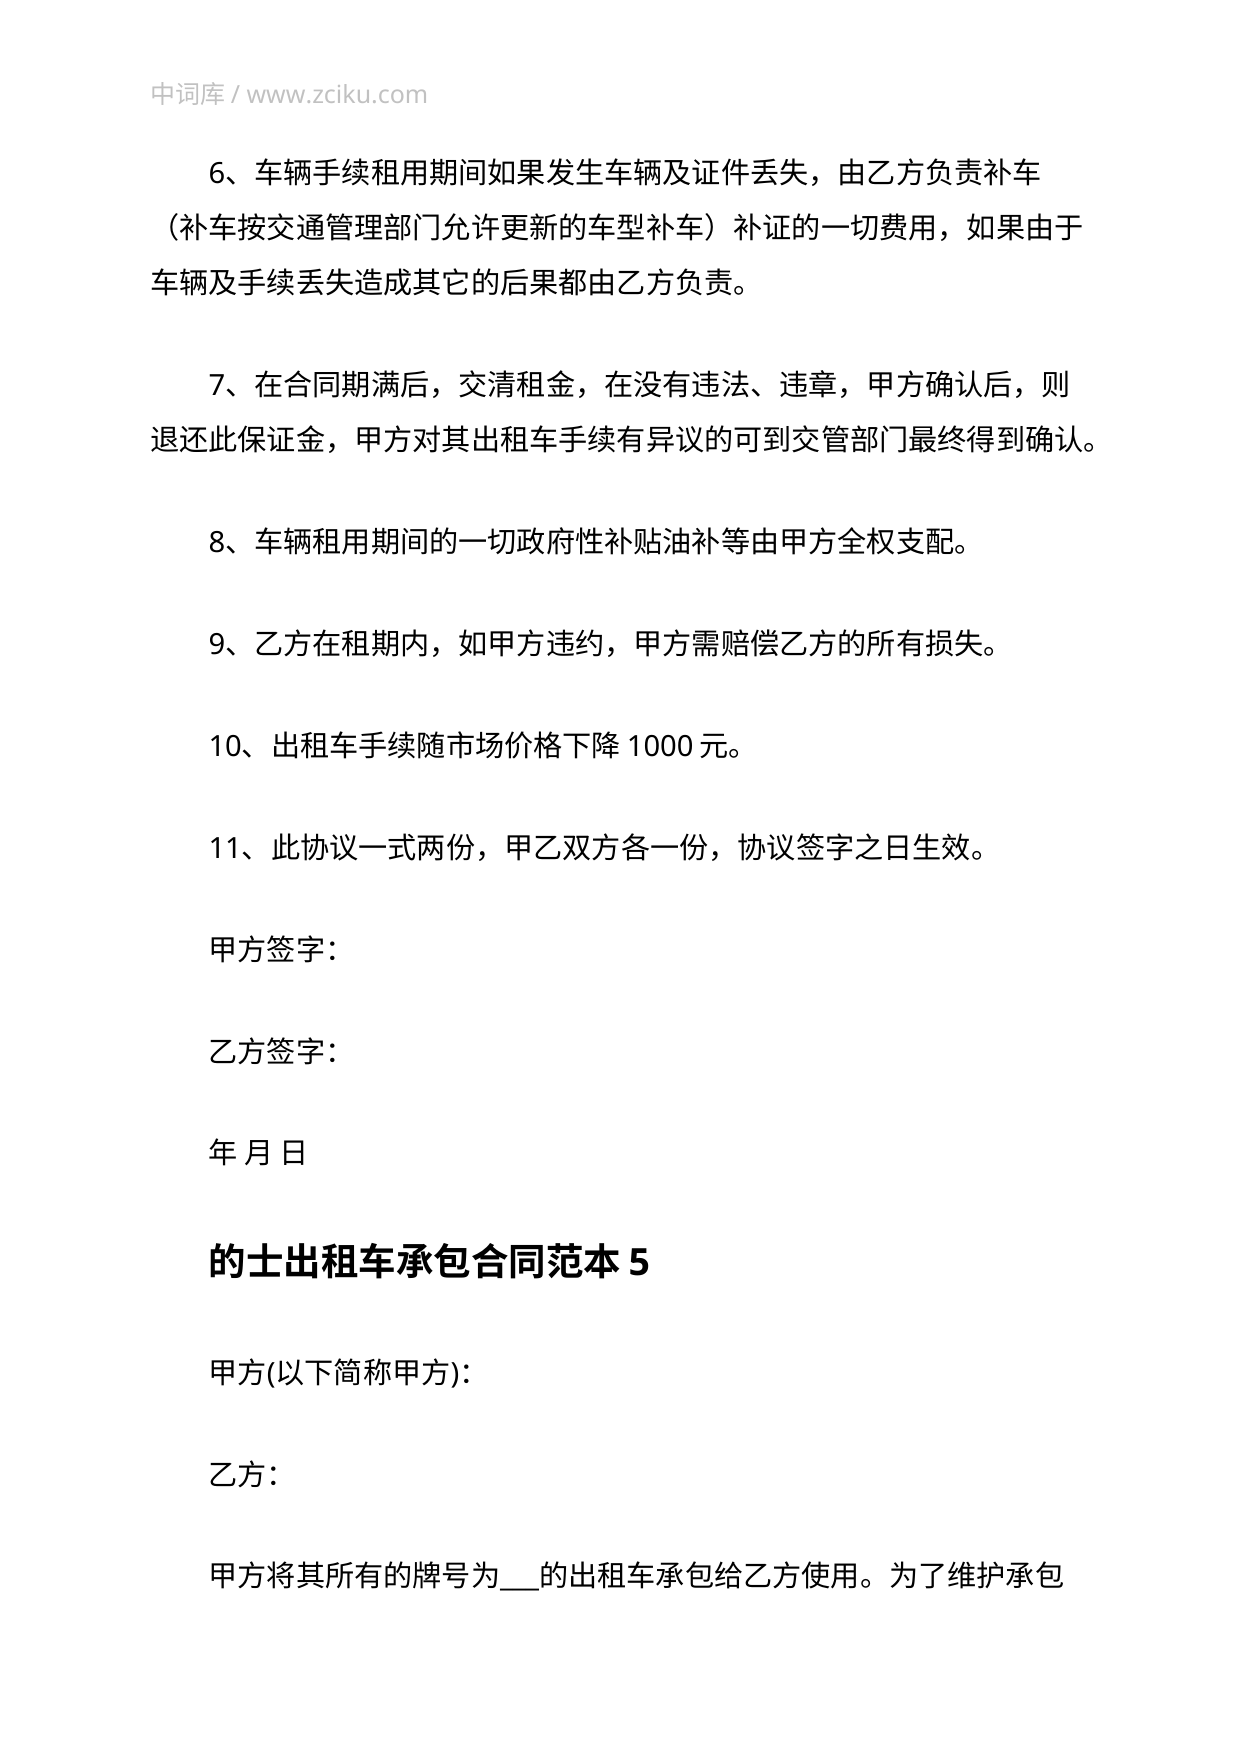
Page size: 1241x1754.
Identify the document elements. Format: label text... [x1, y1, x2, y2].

text 10、出租车手续随市场价格下降1000元。 [150, 722, 1090, 765]
text 乙方签字： [150, 1028, 1090, 1070]
text 6、车辆手续租用期间如果发生车辆及证件丢失，由乙方负责补车（补车按交通管理部门允许更新的车型补车）补证的一切费用，如果由于车辆及手续丢失造成其它的后果都由乙方负责。 [150, 150, 1090, 302]
text 甲方签字： [150, 926, 1090, 969]
text 7、在合同期满后，交清租金，在没有违法、违章，甲方确认后，则退还此保证金，甲方对其出租车手续有异议的可到交管部门最终得到确认。 [150, 362, 1090, 459]
text 甲方(以下简称甲方)： [150, 1349, 1090, 1392]
text 乙方： [150, 1451, 1090, 1493]
text 的士出租车承包合同范本5 [150, 1232, 1090, 1286]
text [150, 1553, 1090, 1595]
text 9、乙方在租期内，如甲方违约，甲方需赔偿乙方的所有损失。 [150, 620, 1090, 663]
text 8、车辆租用期间的一切政府性补贴油补等由甲方全权支配。 [150, 518, 1090, 561]
text 11、此协议一式两份，甲乙双方各一份，协议签字之日生效。 [150, 824, 1090, 867]
text 年 月 日 [150, 1130, 1090, 1172]
